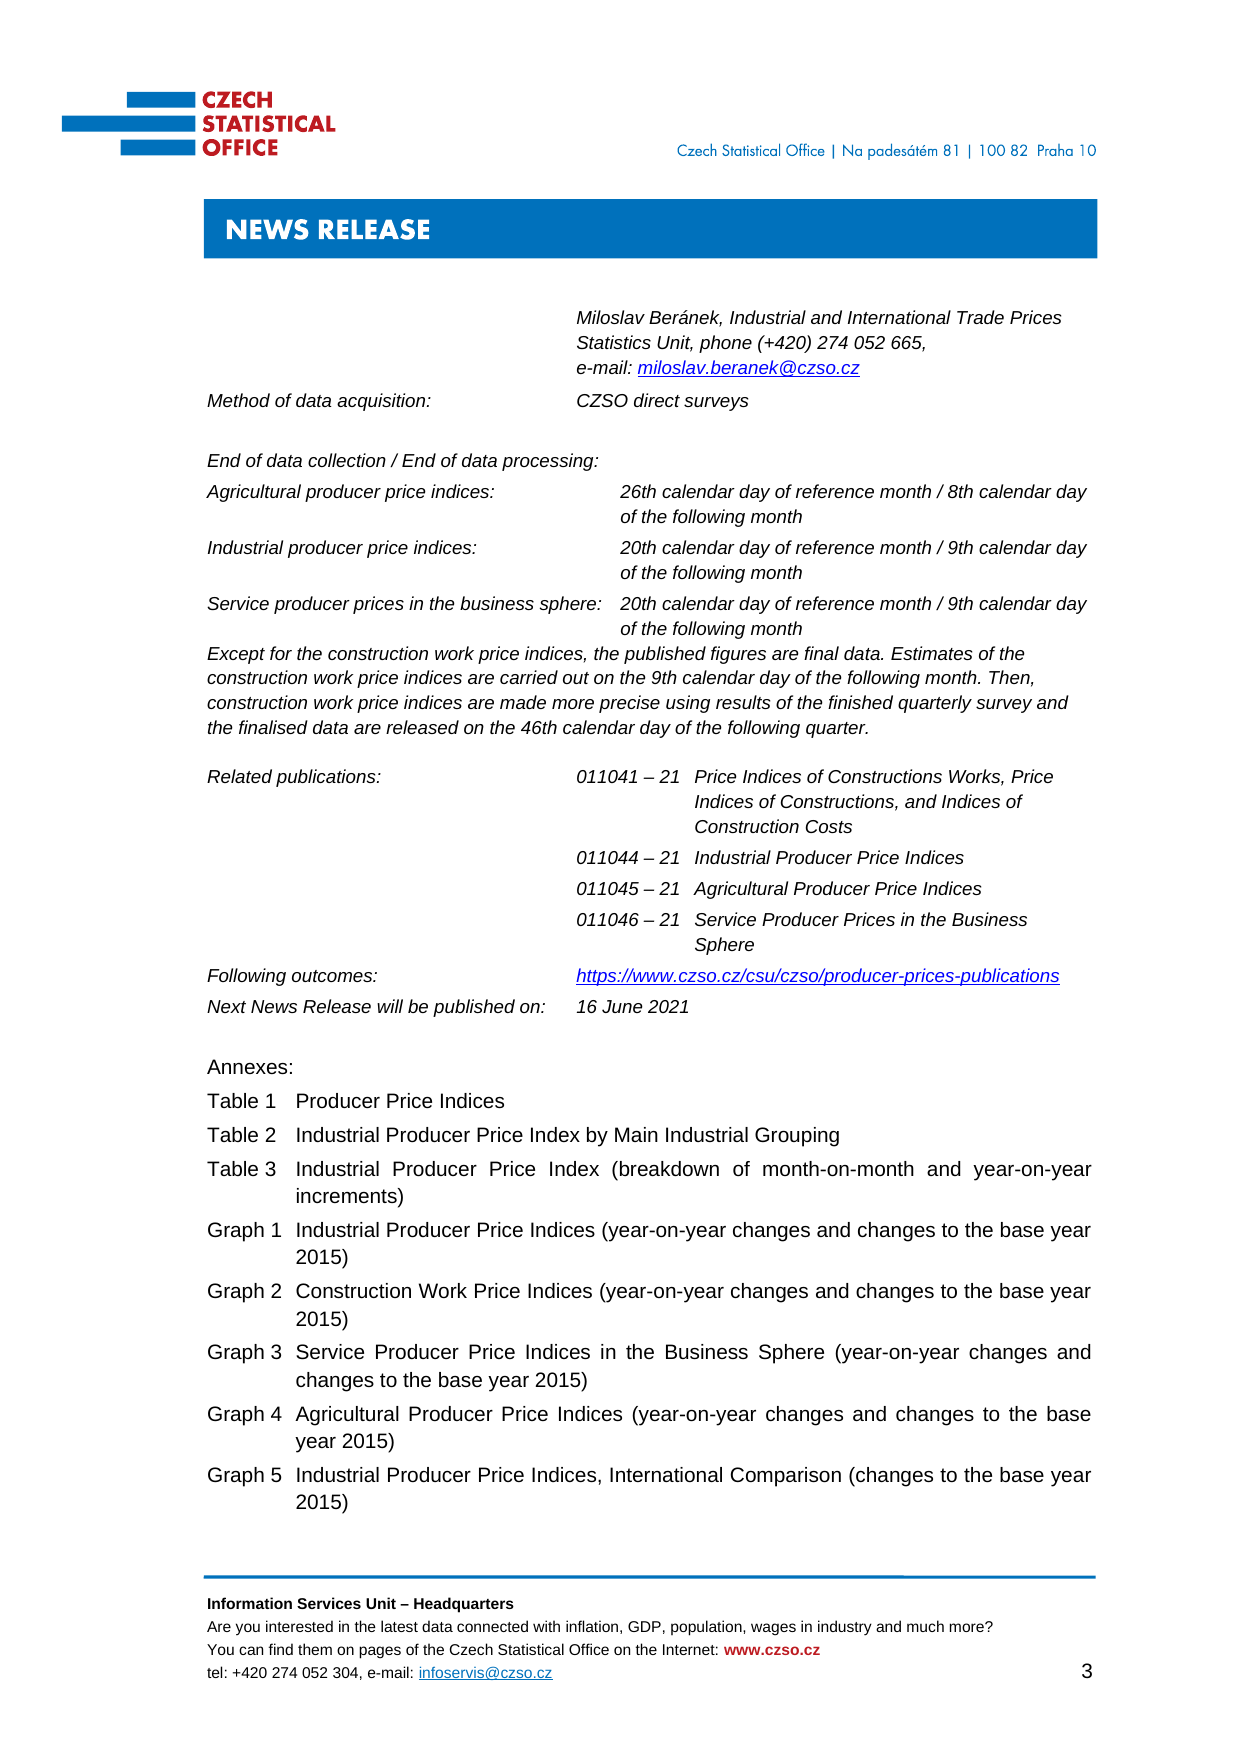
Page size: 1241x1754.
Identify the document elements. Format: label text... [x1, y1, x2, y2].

text Graph 4 Agricultural Producer Price Indices (year-on-year changes and changes to the base year 2015) [207, 1401, 1092, 1453]
text Next News Release will be published on: 16 June 2021 [207, 996, 1092, 1017]
text 011045 – 21 Agricultural Producer Price Indices [207, 878, 1092, 899]
text Following outcomes: https://www.czso.cz/csu/czso/producer-prices-publications [207, 965, 1092, 986]
text 011046 – 21 Service Producer Prices in the Business Sphere [207, 909, 1092, 955]
text End of data collection / End of data processing: [207, 450, 1092, 472]
text Industrial producer price indices: 20th calendar day of reference month / 9th calendar day of the following month [207, 537, 1092, 583]
text Table 1 Producer Price Indices [207, 1089, 1092, 1113]
text Graph 2 Construction Work Price Indices (year-on-year changes and changes to the base year 2015) [207, 1279, 1092, 1330]
text Method of data acquisition: CZSO direct surveys [207, 388, 1092, 413]
text Agricultural producer price indices: 26th calendar day of reference month / 8th calendar day of the following month [207, 481, 1092, 527]
text Table 3 Industrial Producer Price Index (breakdown of month-on-month and year-on-year increments) [207, 1156, 1092, 1208]
text Related publications: 011041 – 21 Price Indices of Constructions Works, Price Indices of Constructions, and Indices of Construction Costs [207, 766, 1092, 837]
text Except for the construction work price indices, the published figures are final data. Estimates of the construction work price indices are carried out on the 9th calendar day of the following month. Then, construction work price indices are made more precise using results of the finished quarterly survey and the finalised data are released on the 46th calendar day of the following quarter. [207, 642, 1092, 738]
text Graph 5 Industrial Producer Price Indices, International Comparison (changes to the base year 2015) [207, 1463, 1092, 1514]
text Service producer prices in the business sphere: 20th calendar day of reference month / 9th calendar day of the following month [207, 593, 1092, 639]
text Graph 1 Industrial Producer Price Indices (year-on-year changes and changes to the base year 2015) [207, 1218, 1092, 1269]
text Miloslav Beránek, Industrial and International Trade Prices Statistics Unit, phone (+420) 274 052 665, e-mail: miloslav.beranek@czso.cz [576, 307, 1092, 378]
text 011044 – 21 Industrial Producer Price Indices [207, 847, 1092, 868]
text Table 2 Industrial Producer Price Index by Main Industrial Grouping [207, 1123, 1092, 1147]
text Annexes: [207, 1055, 1092, 1079]
text Graph 3 Service Producer Price Indices in the Business Sphere (year-on-year changes and changes to the base year 2015) [207, 1340, 1092, 1392]
